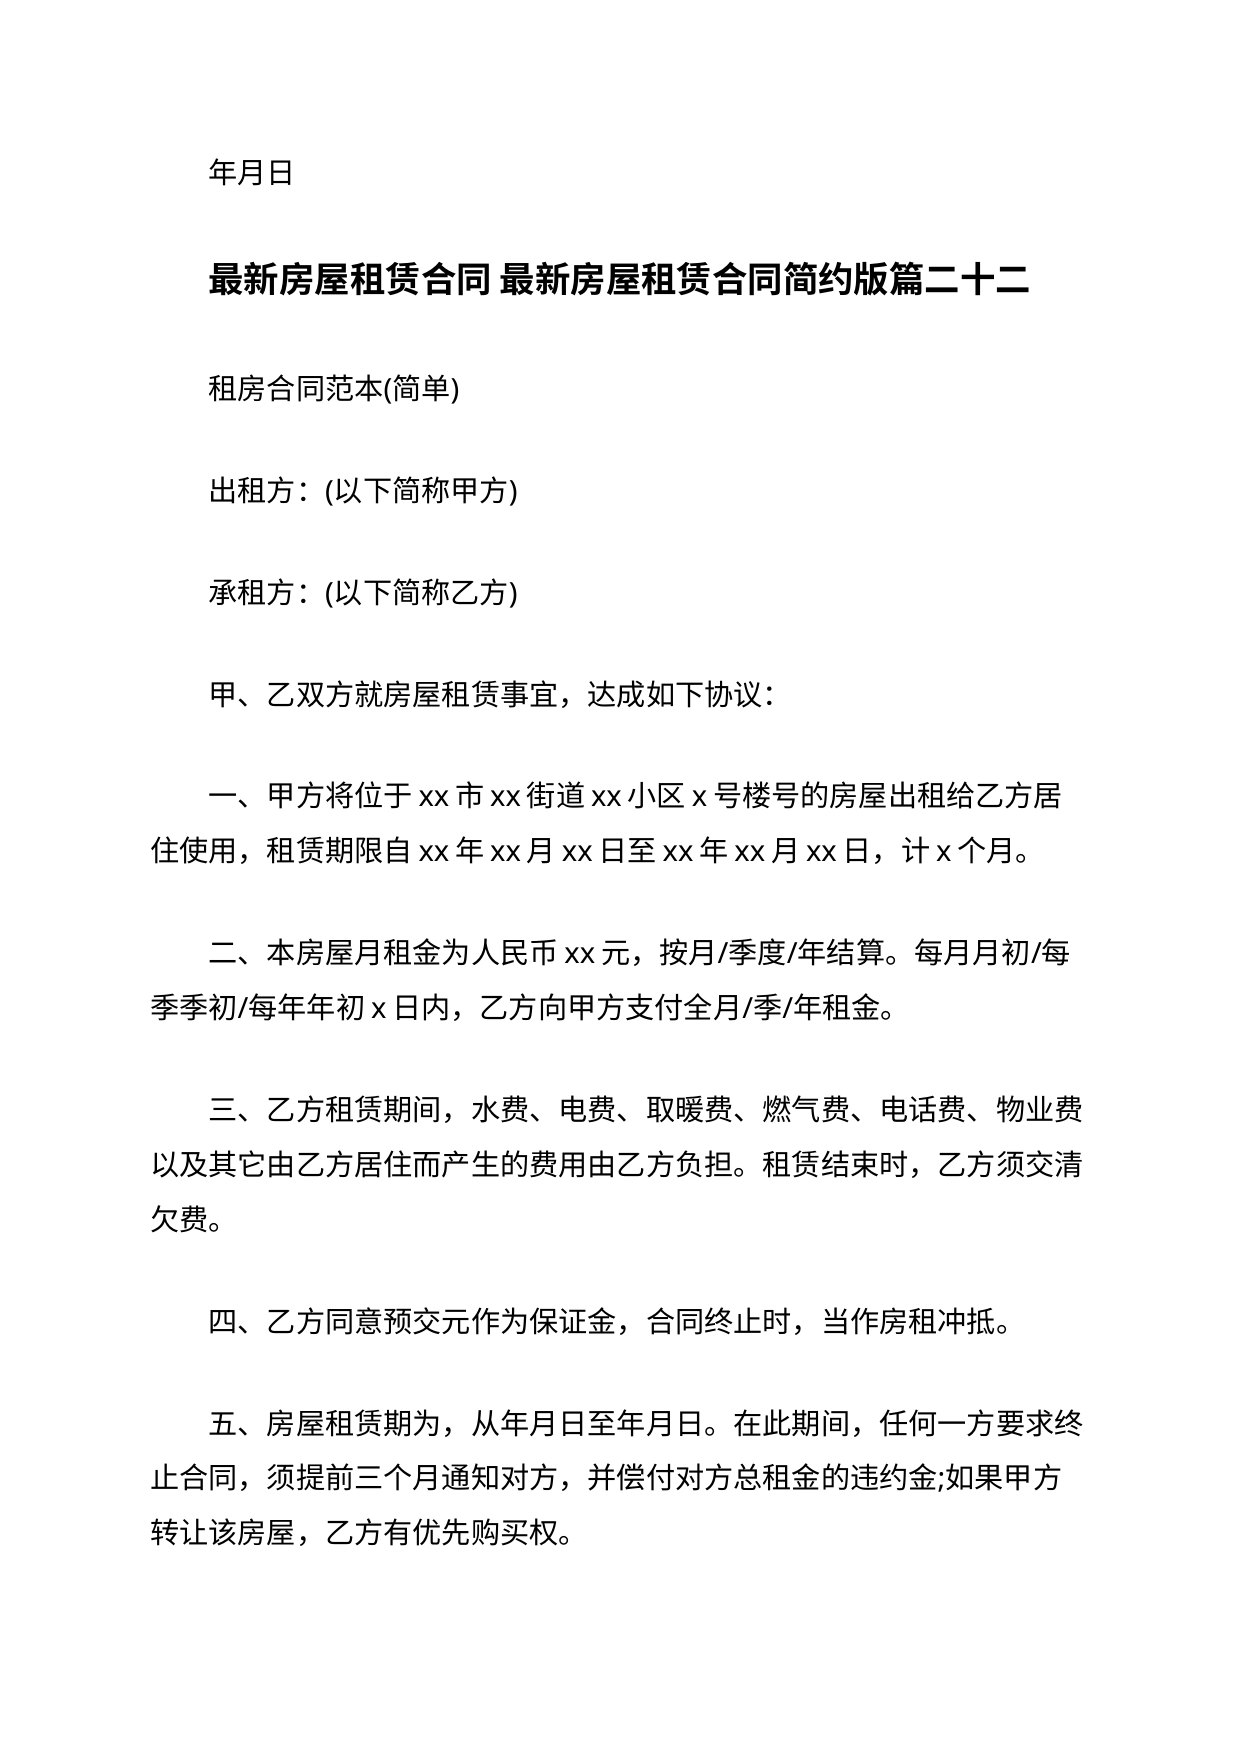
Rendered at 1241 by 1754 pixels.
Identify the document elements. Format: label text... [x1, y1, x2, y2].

text 甲、乙双方就房屋租赁事宜，达成如下协议： [150, 671, 1090, 713]
text 一、甲方将位于xx市xx街道xx小区x号楼号的房屋出租给乙方居住使用，租赁期限自xx年xx月xx日至xx年xx月xx日，计x个月。 [150, 773, 1090, 870]
text 三、乙方租赁期间，水费、电费、取暖费、燃气费、电话费、物业费以及其它由乙方居住而产生的费用由乙方负担。租赁结束时，乙方须交清欠费。 [150, 1087, 1090, 1239]
text 承租方：(以下简称乙方) [150, 569, 1090, 612]
text 四、乙方同意预交元作为保证金，合同终止时，当作房租冲抵。 [150, 1298, 1090, 1341]
text 租房合同范本(简单) [150, 365, 1090, 408]
text 二、本房屋月租金为人民币xx元，按月/季度/年结算。每月月初/每季季初/每年年初x日内，乙方向甲方支付全月/季/年租金。 [150, 930, 1090, 1027]
text 出租方：(以下简称甲方) [150, 467, 1090, 509]
text 年月日 [150, 150, 1090, 192]
text 最新房屋租赁合同 最新房屋租赁合同简约版篇二十二 [150, 252, 1090, 303]
text 五、房屋租赁期为，从年月日至年月日。在此期间，任何一方要求终止合同，须提前三个月通知对方，并偿付对方总租金的违约金;如果甲方转让该房屋，乙方有优先购买权。 [150, 1400, 1090, 1552]
